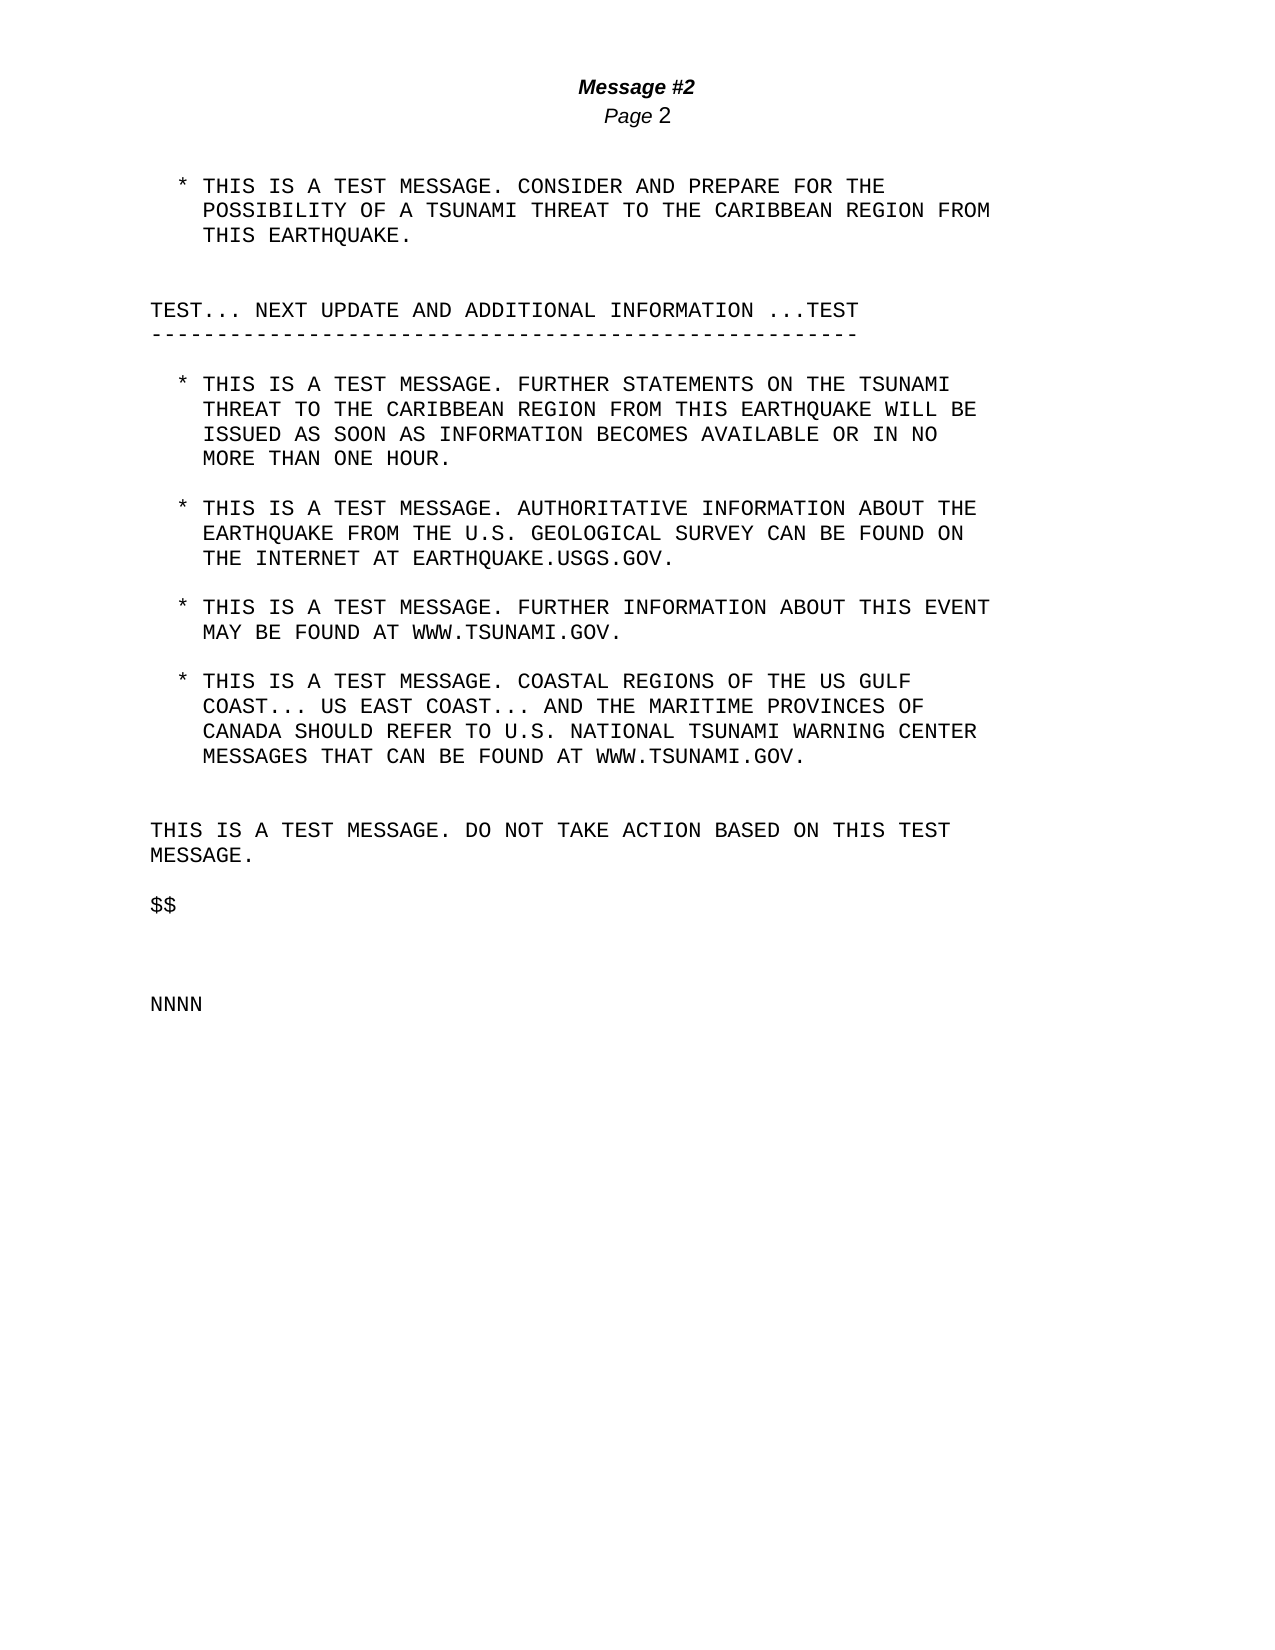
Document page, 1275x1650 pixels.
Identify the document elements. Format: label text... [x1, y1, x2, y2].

text * THIS IS A TEST MESSAGE. FURTHER INFORMATION ABOUT THIS EVENT [150, 596, 1125, 621]
text NNNN [150, 993, 1125, 1018]
text MORE THAN ONE HOUR. [150, 447, 1125, 472]
text THREAT TO THE CARIBBEAN REGION FROM THIS EARTHQUAKE WILL BE [150, 398, 1125, 423]
text * THIS IS A TEST MESSAGE. FURTHER STATEMENTS ON THE TSUNAMI [150, 373, 1125, 398]
text THIS IS A TEST MESSAGE. DO NOT TAKE ACTION BASED ON THIS TEST [150, 819, 1125, 844]
text THE INTERNET AT EARTHQUAKE.USGS.GOV. [150, 547, 1125, 571]
text * THIS IS A TEST MESSAGE. COASTAL REGIONS OF THE US GULF [150, 671, 1125, 695]
text THIS EARTHQUAKE. [150, 224, 1125, 249]
text ------------------------------------------------------ [150, 323, 1125, 348]
text MESSAGE. [150, 844, 1125, 869]
text MESSAGES THAT CAN BE FOUND AT WWW.TSUNAMI.GOV. [150, 745, 1125, 770]
text COAST... US EAST COAST... AND THE MARITIME PROVINCES OF [150, 695, 1125, 720]
text EARTHQUAKE FROM THE U.S. GEOLOGICAL SURVEY CAN BE FOUND ON [150, 522, 1125, 547]
text TEST... NEXT UPDATE AND ADDITIONAL INFORMATION ...TEST [150, 299, 1125, 323]
text POSSIBILITY OF A TSUNAMI THREAT TO THE CARIBBEAN REGION FROM [150, 199, 1125, 224]
text $$ [150, 894, 1125, 918]
text * THIS IS A TEST MESSAGE. AUTHORITATIVE INFORMATION ABOUT THE [150, 497, 1125, 522]
text CANADA SHOULD REFER TO U.S. NATIONAL TSUNAMI WARNING CENTER [150, 720, 1125, 745]
text MAY BE FOUND AT WWW.TSUNAMI.GOV. [150, 621, 1125, 646]
text ISSUED AS SOON AS INFORMATION BECOMES AVAILABLE OR IN NO [150, 423, 1125, 447]
text * THIS IS A TEST MESSAGE. CONSIDER AND PREPARE FOR THE [150, 175, 1125, 199]
